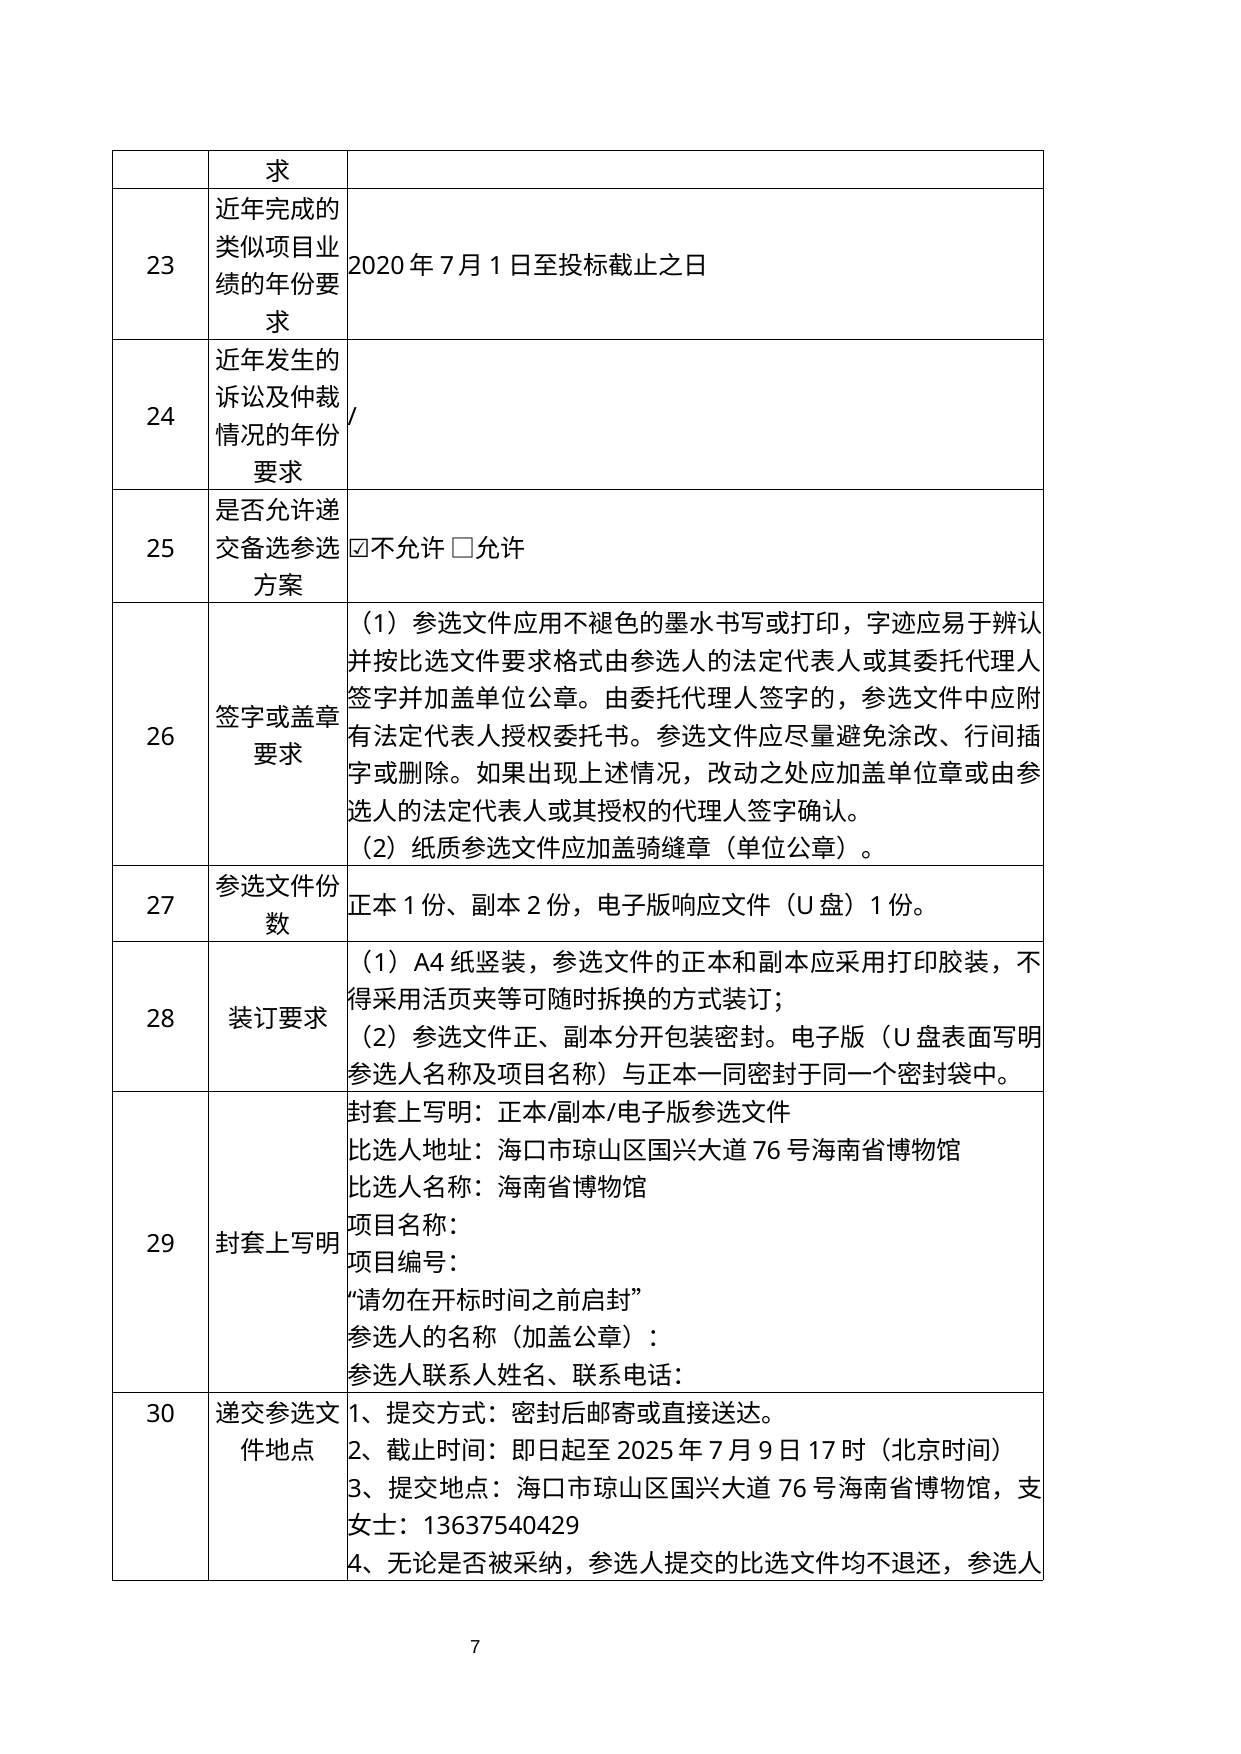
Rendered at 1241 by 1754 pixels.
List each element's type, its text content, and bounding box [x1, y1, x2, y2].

table_cell 23 [113, 189, 208, 338]
table_cell / [348, 340, 1043, 489]
table_cell 封套上写明 [209, 1092, 347, 1392]
table_cell 装订要求 [209, 942, 347, 1091]
table_cell （1）参选文件应用不褪色的墨水书写或打印，字迹应易于辨认并按比选文件要求格式由参选人的法定代表人或其委托代理人签字并加盖单位公章。由委托代理人签字的，参选文件中应附有法定代表人授权委托书。参选文件应尽量避免涂改、行间插字或删除。如果出现上述情况，改动之处应加盖单位章或由参选人的法定代表人或其授权的代理人签字确认。 （2）纸质参选文件应加盖骑缝章（单位公章）。 [348, 603, 1043, 865]
table_cell 29 [113, 1092, 208, 1392]
table_cell 近年完成的类似项目业绩的年份要求 [209, 189, 347, 338]
table_cell 2020年7月1日至投标截止之日 [348, 189, 1043, 338]
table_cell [348, 1393, 1043, 1580]
table_cell 递交参选文件地点 [209, 1393, 347, 1580]
table_cell 近年发生的诉讼及仲裁情况的年份要求 [209, 340, 347, 489]
table_cell 22 [113, 151, 208, 188]
table_cell 参选文件份 数 [209, 866, 347, 941]
table_cell 30 [113, 1393, 208, 1580]
table_cell / [348, 151, 1043, 188]
table_cell 25 [113, 490, 208, 602]
table_cell （1）A4纸竖装，参选文件的正本和副本应采用打印胶装，不得采用活页夹等可随时拆换的方式装订； （2）参选文件正、副本分开包装密封。电子版（U盘表面写明参选人名称及项目名称）与正本一同密封于同一个密封袋中。 [348, 942, 1043, 1091]
table_cell 封套上写明：正本/副本/电子版参选文件 比选人地址：海口市琼山区国兴大道76号海南省博物馆 比选人名称：海南省博物馆 项目名称： 项目编号： “请勿在开标时间之前启封” 参选人的名称（加盖公章）： 参选人联系人姓名、联系电话： [348, 1092, 1043, 1392]
table_cell 24 [113, 340, 208, 489]
table_cell 近年财务状况的年份要求 [209, 151, 347, 188]
table_cell 26 [113, 603, 208, 865]
table_cell 是否允许递 交备选参选 方案 [209, 490, 347, 602]
table_cell 27 [113, 866, 208, 941]
table_cell 28 [113, 942, 208, 1091]
table_cell ☑不允许 □允许 [348, 490, 1043, 602]
table_cell 正本1份、副本2份，电子版响应文件（U盘）1份。 [348, 866, 1043, 941]
table_cell 签字或盖章 要求 [209, 603, 347, 865]
